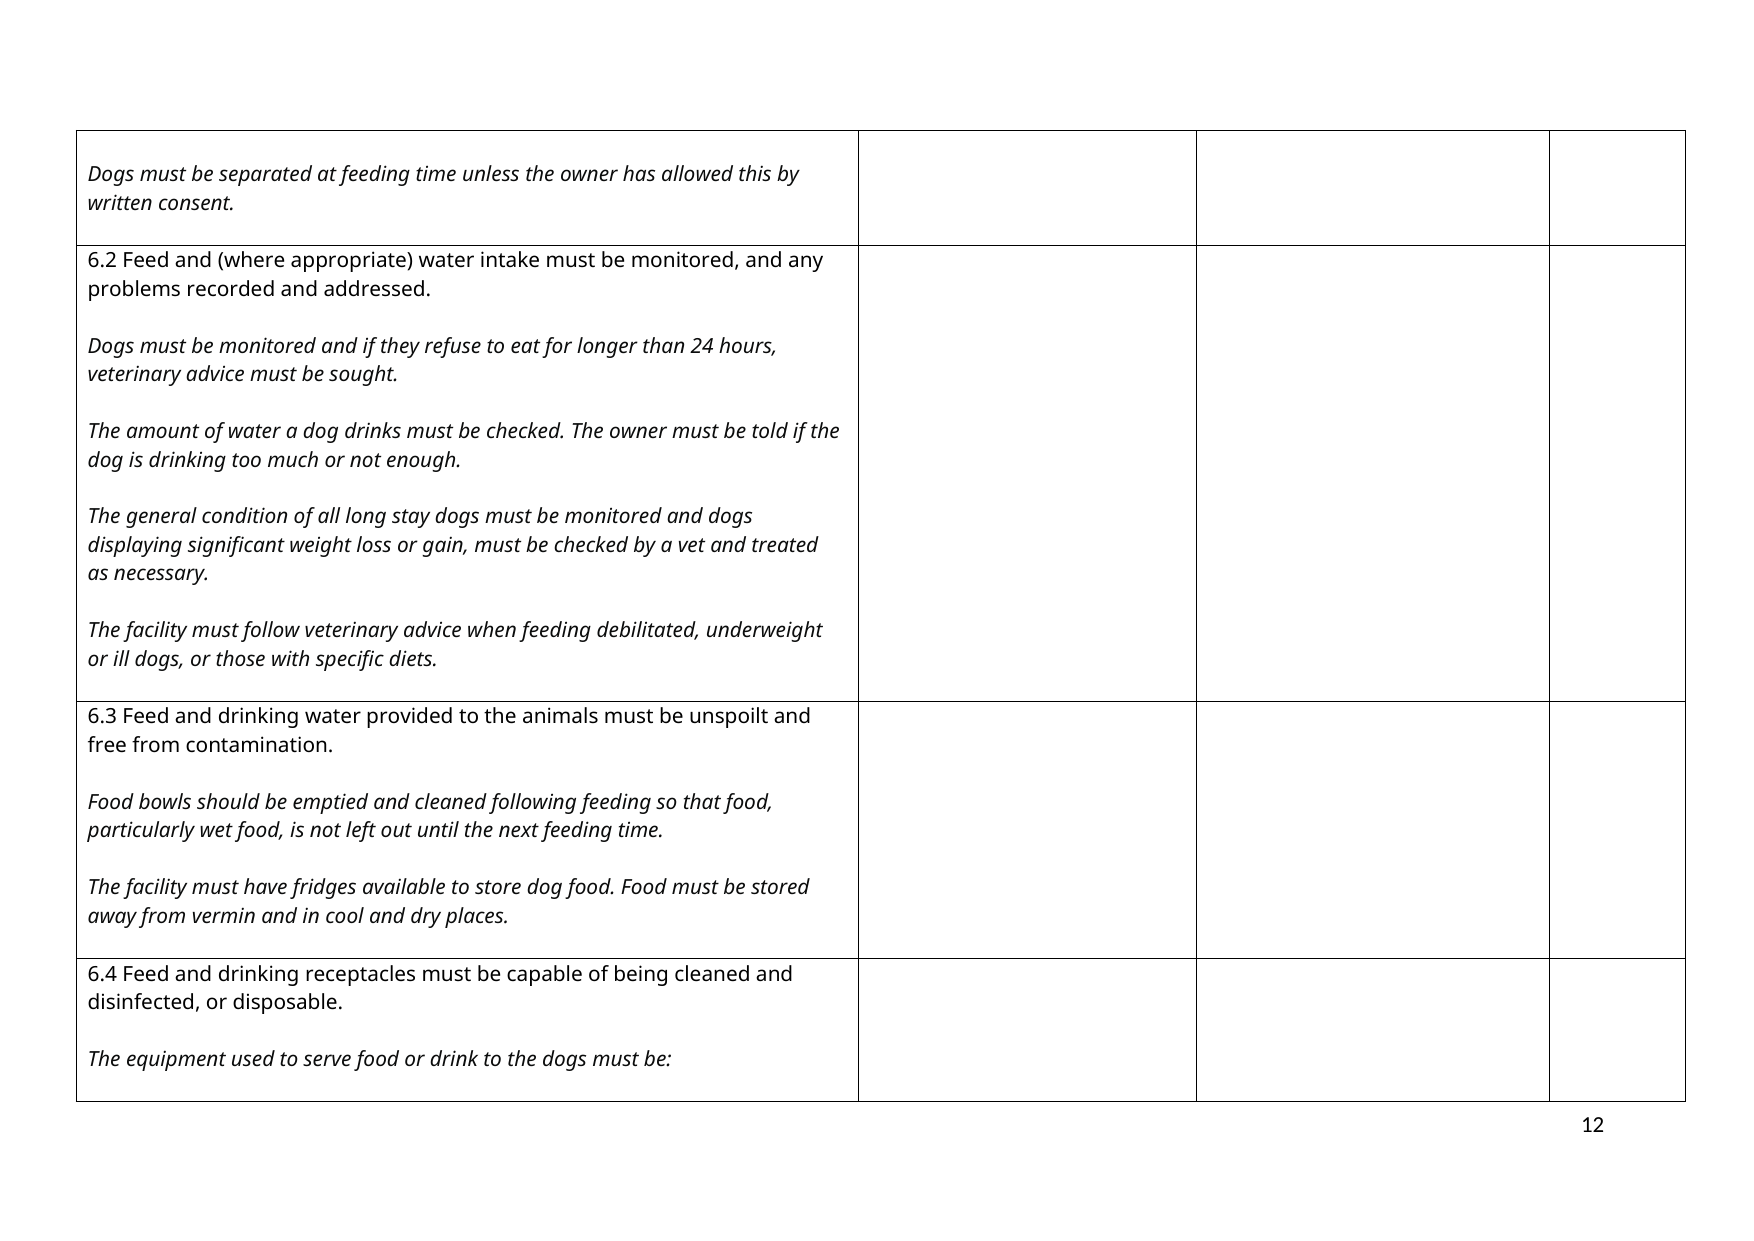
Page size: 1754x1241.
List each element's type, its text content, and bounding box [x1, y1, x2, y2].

table_cell [1197, 702, 1549, 958]
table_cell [77, 131, 858, 244]
table_cell 6.3 Feed and drinking water provided to the animals must be unspoilt and free from contamination. Food bowls should be emptied and cleaned following feeding so that food, particularly wet food, is not left out until the next feeding time. The facility must have fridges available to store dog food. Food must be stored away from vermin and in cool and dry places. [77, 702, 858, 958]
table_cell 6.2 Feed and (where appropriate) water intake must be monitored, and any problems recorded and addressed. Dogs must be monitored and if they refuse to eat for longer than 24 hours, veterinary advice must be sought. The amount of water a dog drinks must be checked. The owner must be told if the dog is drinking too much or not enough. The general condition of all long stay dogs must be monitored and dogs displaying significant weight loss or gain, must be checked by a vet and treated as necessary. The facility must follow veterinary advice when feeding debilitated, underweight or ill dogs, or those with specific diets. [77, 246, 858, 701]
table_cell [1197, 131, 1549, 244]
table_cell [1550, 246, 1685, 701]
table_cell [1197, 246, 1549, 701]
table_cell [1550, 702, 1685, 958]
table_cell [859, 246, 1196, 701]
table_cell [77, 959, 858, 1101]
table_cell [1197, 959, 1549, 1101]
table_cell [1550, 131, 1685, 244]
table_cell [859, 131, 1196, 244]
table_cell [1550, 959, 1685, 1101]
table_cell [859, 702, 1196, 958]
table_cell [859, 959, 1196, 1101]
